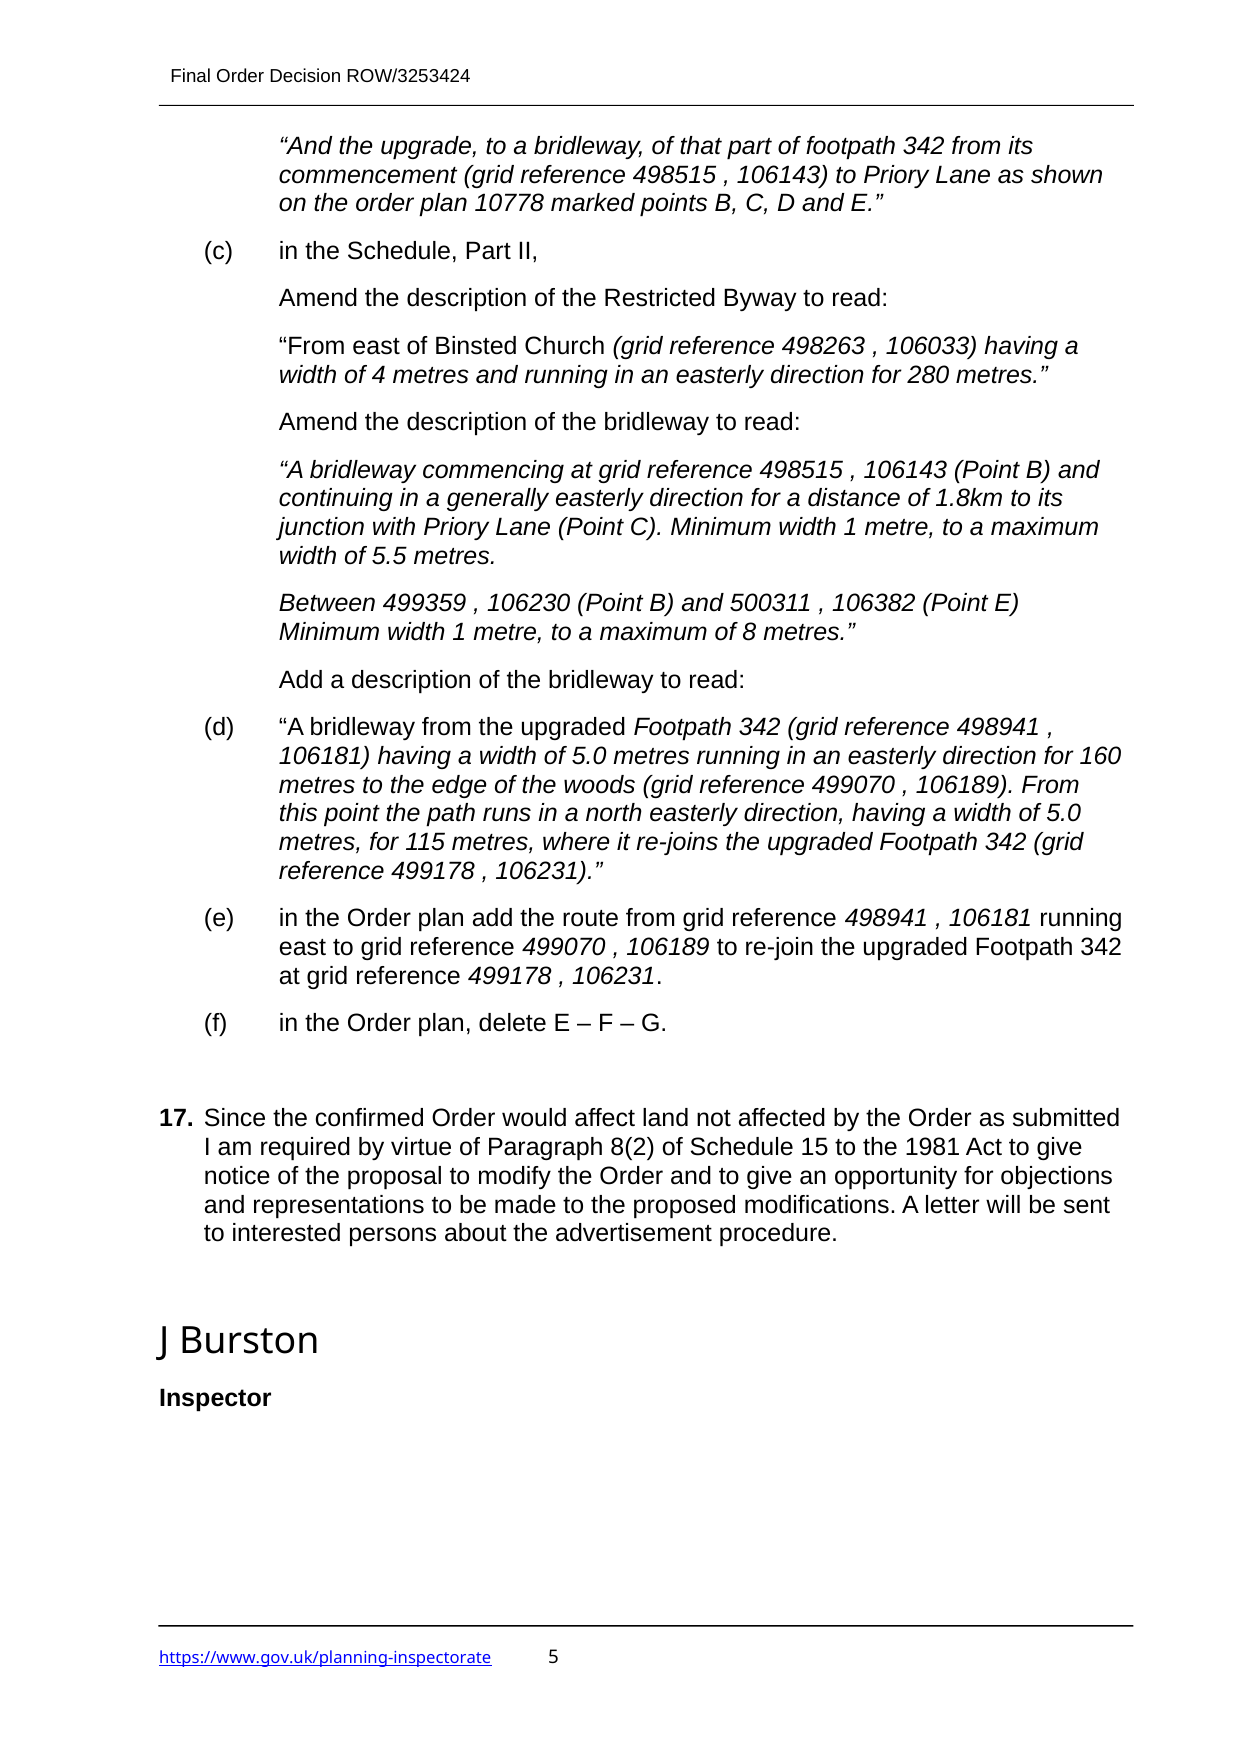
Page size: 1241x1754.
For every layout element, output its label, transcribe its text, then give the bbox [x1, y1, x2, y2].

list Amend the description of the Restricted Byway to read: [279, 283, 1128, 312]
list in the Order plan, delete E – F – G. [204, 1008, 1128, 1037]
list Between 499359 , 106230 (Point B) and 500311 , 106382 (Point E) Minimum width 1 metre, to a maximum of 8 metres.” [279, 588, 1128, 646]
text Since the confirmed Order would affect land not affected by the Order as submitted I am required by virtue of Paragraph 8(2) of Schedule 15 to the 1981 Act to give notice of the proposal to modify the Order and to give an opportunity for objections and representations to be made to the proposed modifications. A letter will be sent to interested persons about the advertisement procedure. [159, 1103, 1128, 1247]
list Add a description of the bridleway to read: [279, 664, 1128, 693]
list “From east of Binsted Church (grid reference 498263 , 106033) having a width of 4 metres and running in an easterly direction for 280 metres.” [279, 331, 1128, 388]
list “A bridleway commencing at grid reference 498515 , 106143 (Point B) and continuing in a generally easterly direction for a distance of 1.8km to its junction with Priory Lane (Point C). Minimum width 1 metre, to a maximum width of 5.5 metres. [279, 454, 1128, 569]
list J Burston [159, 1313, 1128, 1364]
list Amend the description of the bridleway to read: [279, 407, 1128, 436]
list “A bridleway from the upgraded Footpath 342 (grid reference 498941 , 106181) having a width of 5.0 metres running in an easterly direction for 160 metres to the edge of the woods (grid reference 499070 , 106189). From this point the path runs in a north easterly direction, having a width of 5.0 metres, for 115 metres, where it re-joins the upgraded Footpath 342 (grid reference 499178 , 106231).” [204, 712, 1128, 884]
list in the Schedule, Part II, [204, 236, 1128, 264]
list Inspector [159, 1383, 1128, 1412]
list in the Order plan add the route from grid reference 498941 , 106181 running east to grid reference 499070 , 106189 to re-join the upgraded Footpath 342 at grid reference 499178 , 106231. [204, 903, 1128, 989]
list “And the upgrade, to a bridleway, of that part of footpath 342 from its commencement (grid reference 498515 , 106143) to Priory Lane as shown on the order plan 10778 marked points B, C, D and E.” [279, 131, 1128, 217]
